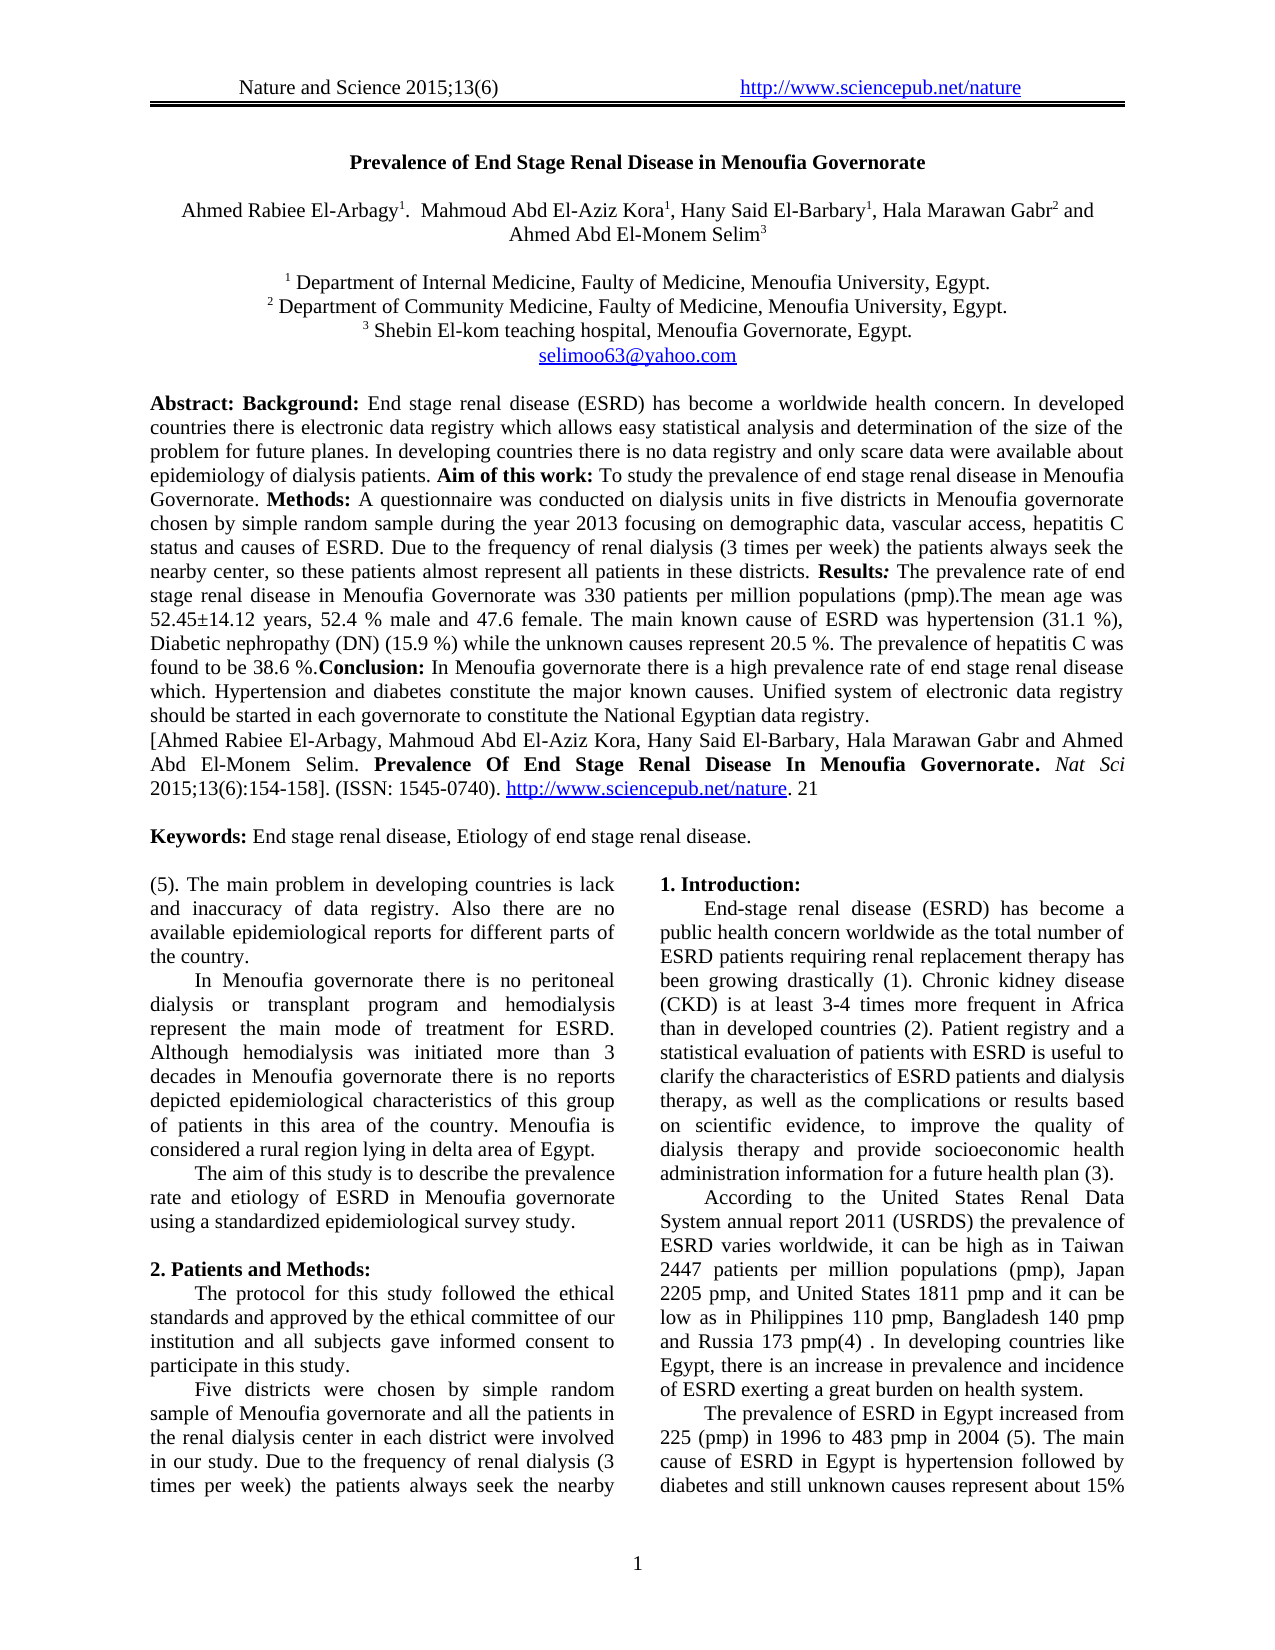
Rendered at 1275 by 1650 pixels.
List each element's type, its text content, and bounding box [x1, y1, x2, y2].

text 2 Department of Community Medicine, Faulty of Medicine, Menoufia University, Egypt. [150, 294, 1125, 318]
text End-stage renal disease (ESRD) has become a public health concern worldwide as the total number of ESRD patients requiring renal replacement therapy has been growing drastically (1). Chronic kidney disease (CKD) is at least 3-4 times more frequent in Africa than in developed countries (2). Patient registry and a statistical evaluation of patients with ESRD is useful to clarify the characteristics of ESRD patients and dialysis therapy, as well as the complications or results based on scientific evidence, to improve the quality of dialysis therapy and provide socioeconomic health administration information for a future health plan (3). [660, 896, 1125, 1185]
text [Ahmed Rabiee El-Arbagy, Mahmoud Abd El-Aziz Kora, Hany Said El-Barbary, Hala Marawan Gabr and Ahmed Abd El-Monem Selim. Prevalence Of End Stage Renal Disease In Menoufia Governorate. Nat Sci 2015;13(6):154-158]. (ISSN: 1545-0740). http://www.sciencepub.net/nature. 21 [150, 727, 1125, 800]
text Prevalence of End Stage Renal Disease in Menoufia Governorate [150, 150, 1125, 174]
text The protocol for this study followed the ethical standards and approved by the ethical committee of our institution and all subjects gave informed consent to participate in this study. [150, 1281, 615, 1377]
text 1 Department of Internal Medicine, Faulty of Medicine, Menoufia University, Egypt. [150, 270, 1125, 294]
text 3 Shebin El-kom teaching hospital, Menoufia Governorate, Egypt. [150, 318, 1125, 342]
text Abstract: Background: End stage renal disease (ESRD) has become a worldwide health concern. In developed countries there is electronic data registry which allows easy statistical analysis and determination of the size of the problem for future planes. In developing countries there is no data registry and only scare data were available about epidemiology of dialysis patients. Aim of this work: To study the prevalence of end stage renal disease in Menoufia Governorate. Methods: A questionnaire was conducted on dialysis units in five districts in Menoufia governorate chosen by simple random sample during the year 2013 focusing on demographic data, vascular access, hepatitis C status and causes of ESRD. Due to the frequency of renal dialysis (3 times per week) the patients always seek the nearby center, so these patients almost represent all patients in these districts. Results: The prevalence rate of end stage renal disease in Menoufia Governorate was 330 patients per million populations (pmp).The mean age was 52.45±14.12 years, 52.4 % male and 47.6 female. The main known cause of ESRD was hypertension (31.1 %), Diabetic nephropathy (DN) (15.9 %) while the unknown causes represent 20.5 %. The prevalence of hepatitis C was found to be 38.6 %.Conclusion: In Menoufia governorate there is a high prevalence rate of end stage renal disease which. Hypertension and diabetes constitute the major known causes. Unified system of electronic data registry should be started in each governorate to constitute the National Egyptian data registry. [150, 391, 1125, 727]
text In Menoufia governorate there is no peritoneal dialysis or transplant program and hemodialysis represent the main mode of treatment for ESRD. Although hemodialysis was initiated more than 3 decades in Menoufia governorate there is no reports depicted epidemiological characteristics of this group of patients in this area of the country. Menoufia is considered a rural region lying in delta area of Egypt. [150, 968, 615, 1161]
text Ahmed Rabiee El-Arbagy1. Mahmoud Abd El-Aziz Kora1, Hany Said El-Barbary1, Hala Marawan Gabr2 and Ahmed Abd El-Monem Selim3 [150, 198, 1125, 246]
text 2. Patients and Methods: [150, 1257, 615, 1281]
text The prevalence of ESRD in Egypt increased from 225 (pmp) in 1996 to 483 pmp in 2004 (5). The main cause of ESRD in Egypt is hypertension followed by diabetes and still unknown causes represent about 15% (5). The main problem in developing countries is lack and inaccuracy of data registry. Also there are no available epidemiological reports for different parts of the country. [660, 1401, 1125, 1497]
text 1. Introduction: [660, 872, 1125, 896]
text Keywords: End stage renal disease, Etiology of end stage renal disease. [150, 824, 1125, 848]
text selimoo63@yahoo.com [150, 342, 1125, 367]
text The prevalence of ESRD in Egypt increased from 225 (pmp) in 1996 to 483 pmp in 2004 (5). The main cause of ESRD in Egypt is hypertension followed by diabetes and still unknown causes represent about 15% (5). The main problem in developing countries is lack and inaccuracy of data registry. Also there are no available epidemiological reports for different parts of the country. [150, 872, 615, 968]
text The aim of this study is to describe the prevalence rate and etiology of ESRD in Menoufia governorate using a standardized epidemiological survey study. [150, 1161, 615, 1233]
text According to the United States Renal Data System annual report 2011 (USRDS) the prevalence of ESRD varies worldwide, it can be high as in Taiwan 2447 patients per million populations (pmp), Japan 2205 pmp, and United States 1811 pmp and it can be low as in Philippines 110 pmp, Bangladesh 140 pmp and Russia 173 pmp(4) . In developing countries like Egypt, there is an increase in prevalence and incidence of ESRD exerting a great burden on health system. [660, 1185, 1125, 1401]
